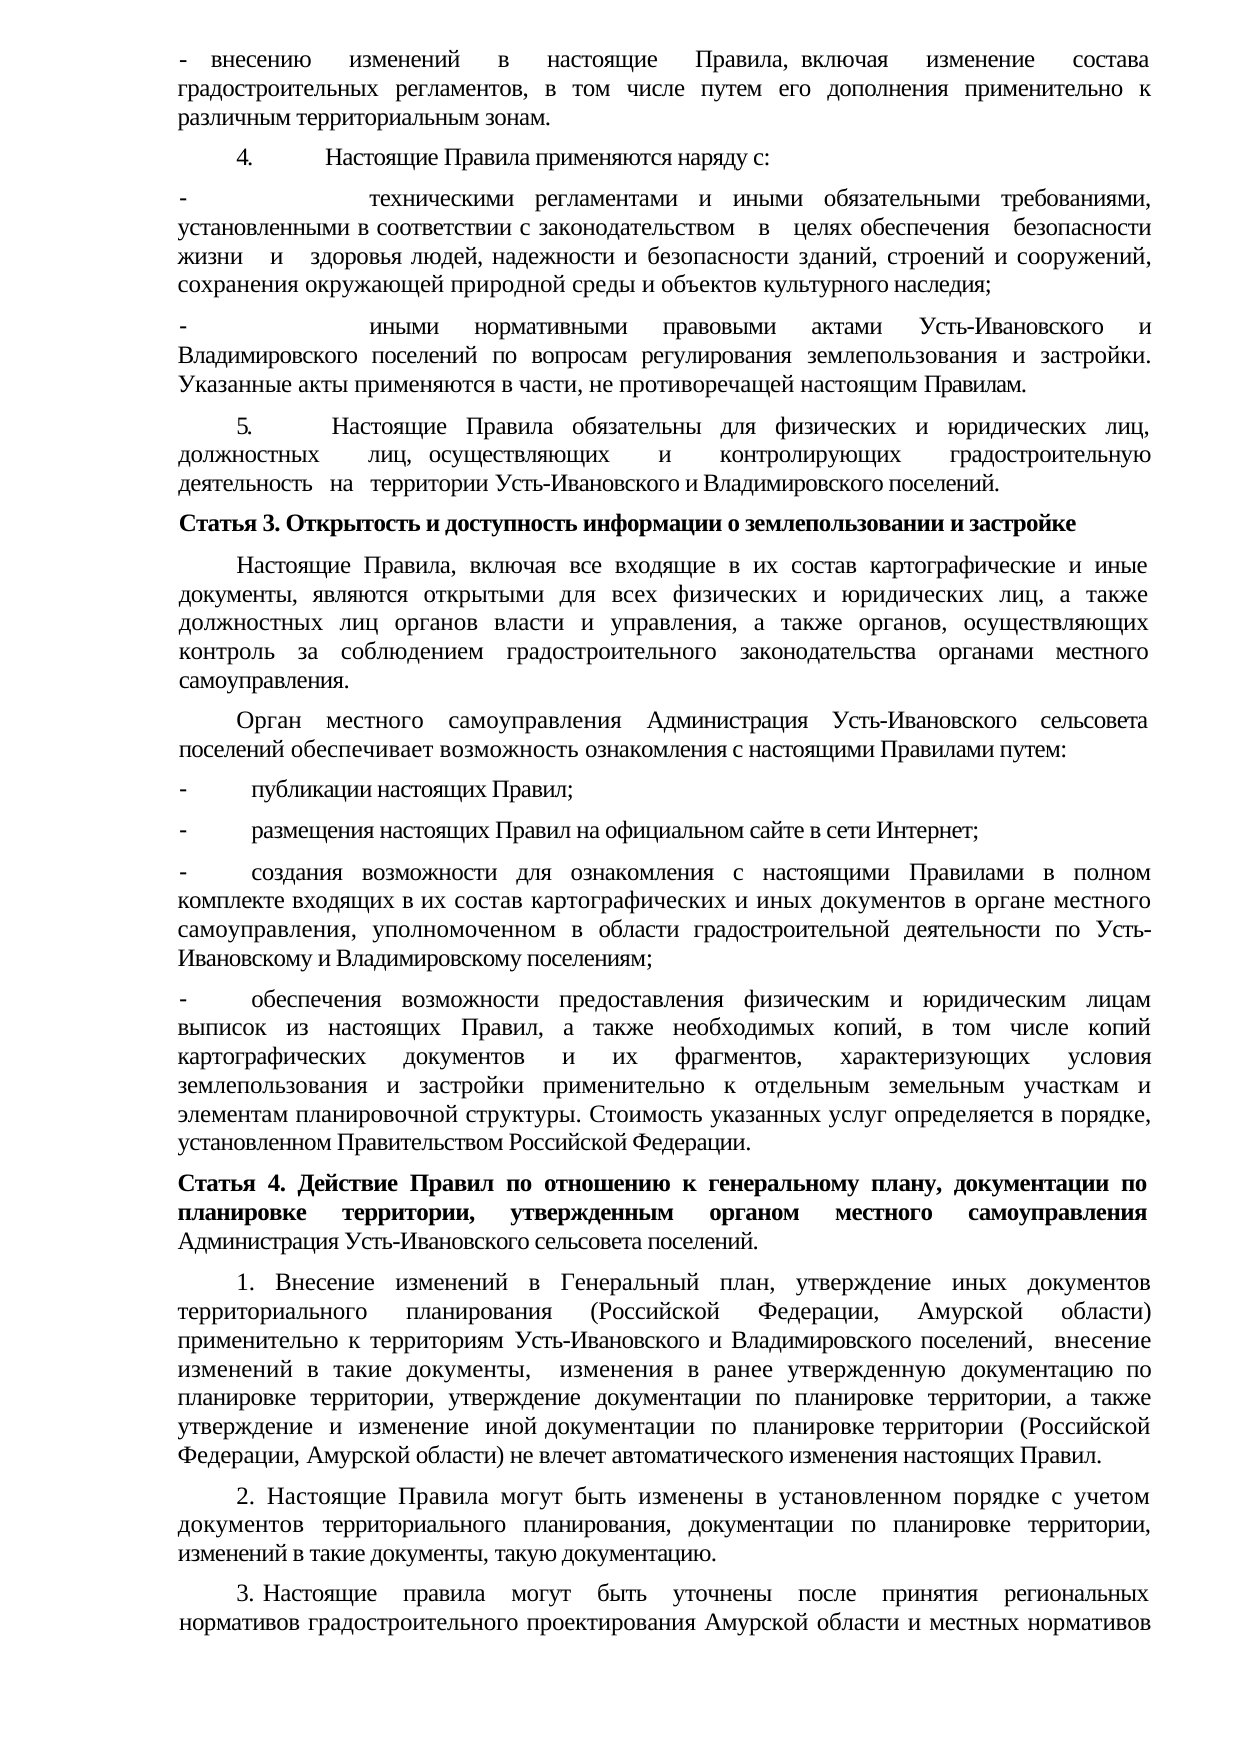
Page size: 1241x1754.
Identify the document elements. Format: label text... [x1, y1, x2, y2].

text 5. Настоящие Правила обязательны для физических и юридических лиц, должностных лиц, осуществляющих и контролирующих градостроительную деятельность на территории Усть-Ивановского и Владимировского поселений. [178, 411, 1152, 497]
text Настоящие Правила, включая все входящие в их состав картографические и иные документы, являются открытыми для всех физических и юридических лиц, а также должностных лиц органов власти и управления, а также органов, осуществляющих контроль за соблюдением градостроительного законодательства органами местного самоуправления. [178, 550, 1149, 694]
text 4. Настоящие Правила применяются наряду с: [177, 142, 1152, 171]
list иными нормативными правовыми актами Усть-Ивановского и Владимировского поселений по вопросам регулирования землепользования и застройки. Указанные акты применяются в части, не противоречащей настоящим Правилам. [177, 311, 1152, 397]
text - внесению изменений в настоящие Правила, включая изменение состава градостроительных регламентов, в том числе путем его дополнения применительно к различным территориальным зонам. [177, 44, 1152, 131]
text 1. Внесение изменений в Генеральный план, утверждение иных документов территориального планирования (Российской Федерации, Амурской области) применительно к территориям Усть-Ивановского и Владимировского поселений, внесение изменений в такие документы, изменения в ранее утвержденную документацию по планировке территории, утверждение документации по планировке территории, а также утверждение и изменение иной документации по планировке территории (Российской Федерации, Амурской области) не влечет автоматического изменения настоящих Правил. [177, 1267, 1152, 1469]
text 2. Настоящие Правила могут быть изменены в установленном порядке с учетом документов территориального планирования, документации по планировке территории, изменений в такие документы, такую документацию. [178, 1481, 1152, 1567]
text Статья 3. Открытость и доступность информации о землепользовании и застройке [178, 508, 1152, 537]
list размещения настоящих Правил на официальном сайте в сети Интернет; [177, 815, 1152, 843]
list публикации настоящих Правил; [177, 774, 1152, 803]
text Орган местного самоуправления Администрация Усть-Ивановского сельсовета поселений обеспечивает возможность ознакомления с настоящими Правилами путем: [178, 705, 1148, 763]
text Статья 4. Действие Правил по отношению к генеральному плану, документации по планировке территории, утвержденным органом местного самоуправления Администрация Усть-Ивановского сельсовета поселений. [177, 1168, 1148, 1254]
list создания возможности для ознакомления с настоящими Правилами в полном комплекте входящих в их состав картографических и иных документов в органе местного самоуправления, уполномоченном в области градостроительной деятельности по Усть-Ивановскому и Владимировскому поселениям; [177, 856, 1152, 972]
list обеспечения возможности предоставления физическим и юридическим лицам выписок из настоящих Правил, а также необходимых копий, в том числе копий картографических документов и их фрагментов, характеризующих условия землепользования и застройки применительно к отдельным земельным участкам и элементам планировочной структуры. Стоимость указанных услуг определяется в порядке, установленном Правительством Российской Федерации. [177, 984, 1152, 1156]
list техническими регламентами и иными обязательными требованиями, установленными в соответствии с законодательством в целях обеспечения безопасности жизни и здоровья людей, надежности и безопасности зданий, строений и сооружений, сохранения окружающей природной среды и объектов культурного наследия; [177, 183, 1152, 298]
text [179, 1578, 1152, 1635]
